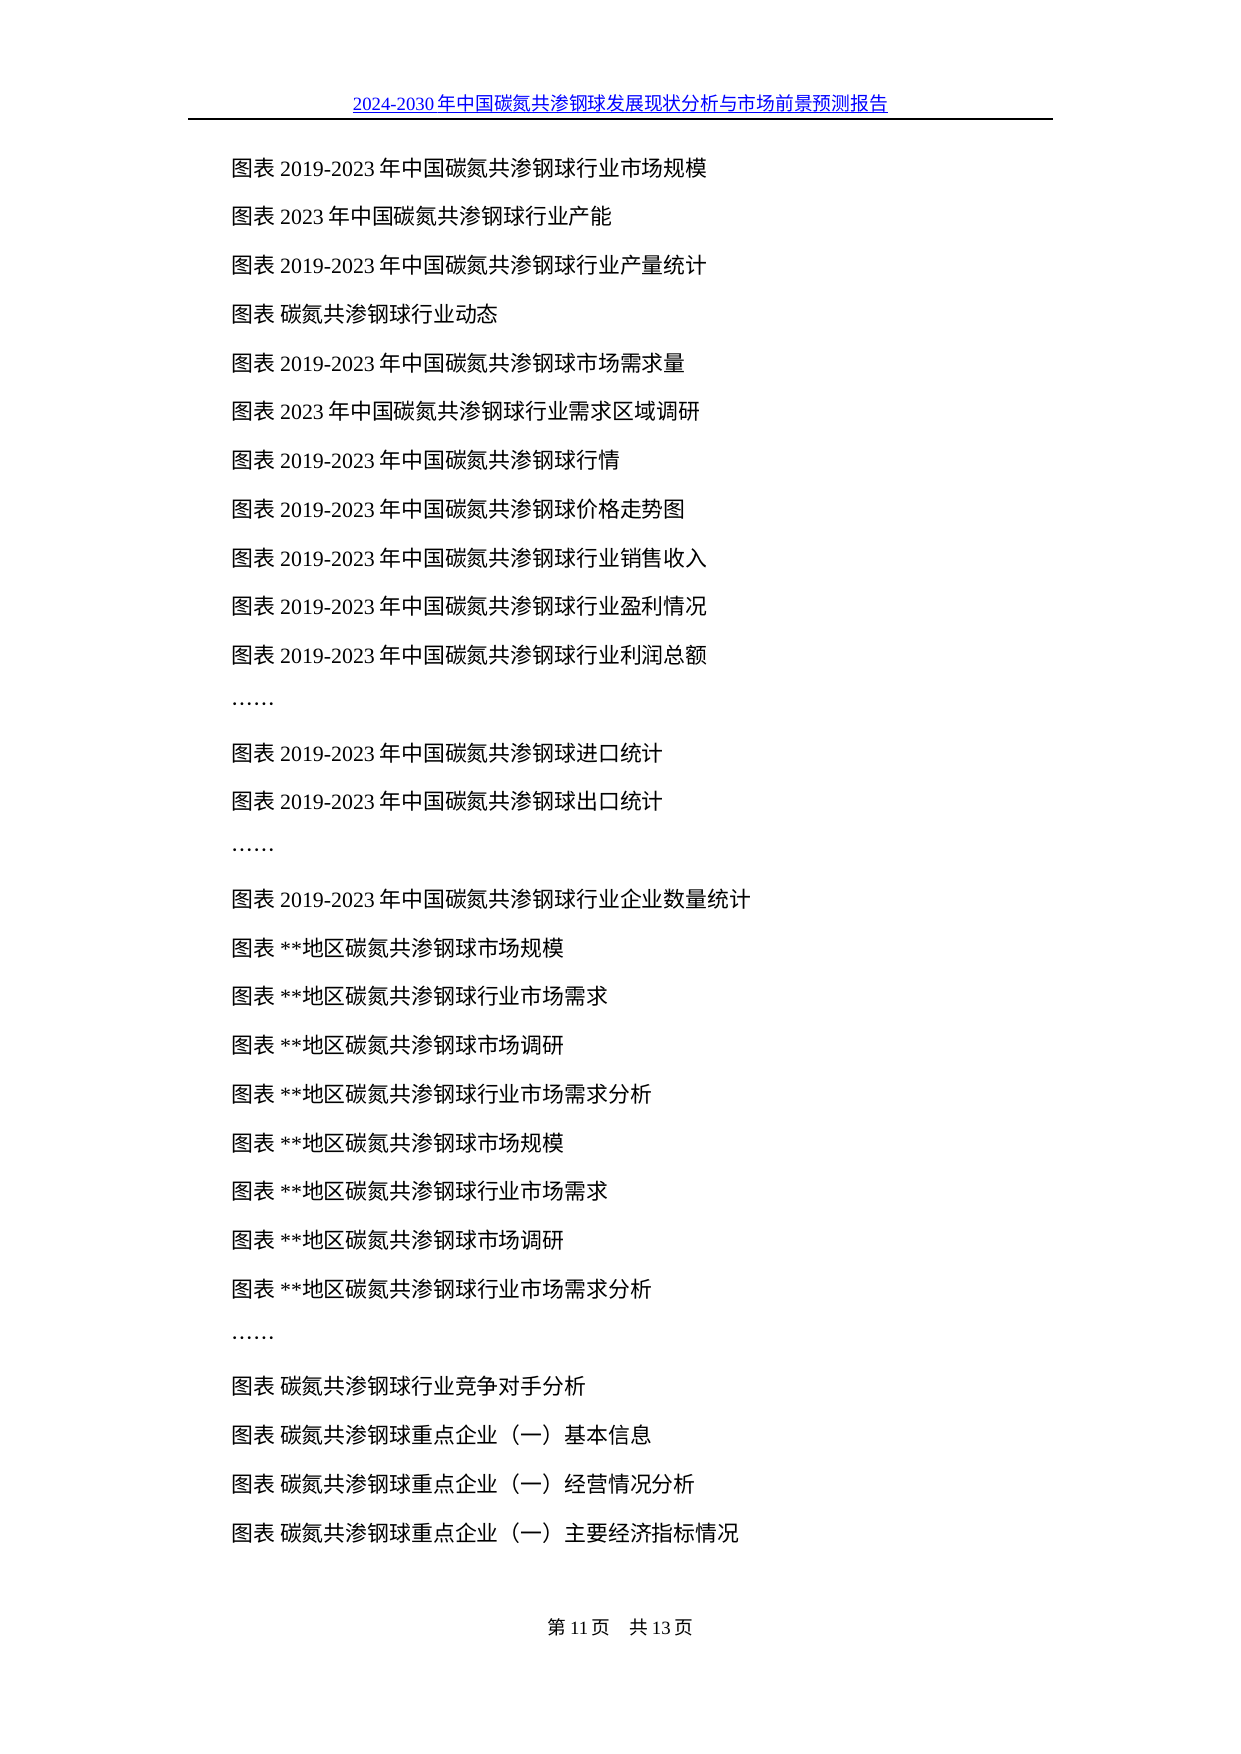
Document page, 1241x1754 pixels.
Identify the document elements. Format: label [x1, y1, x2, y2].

text [187, 150, 1053, 1548]
